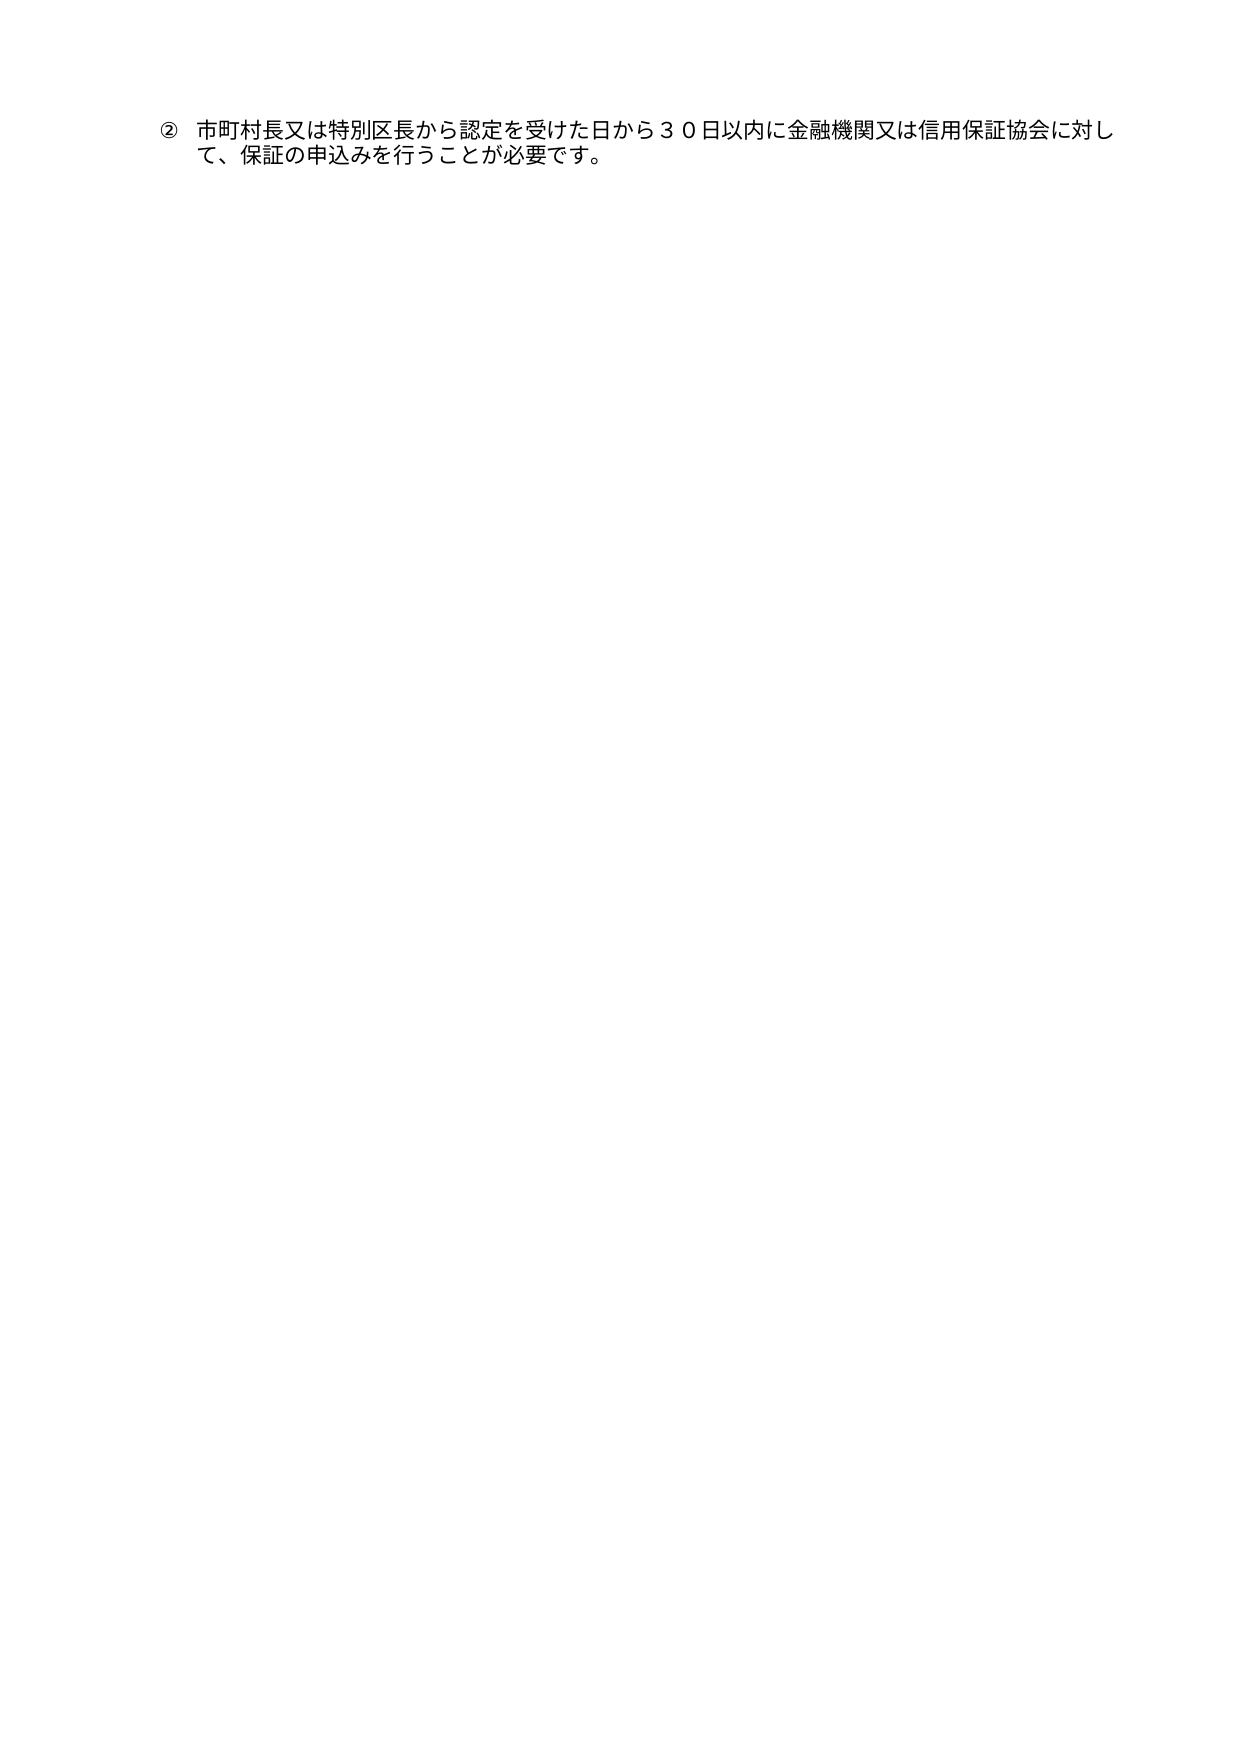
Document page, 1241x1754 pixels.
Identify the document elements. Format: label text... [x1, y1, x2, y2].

list 市町村長又は特別区長から認定を受けた日から３０日以内に金融機関又は信用保証協会に対して、保証の申込みを行うことが必要です。 [159, 118, 1122, 168]
